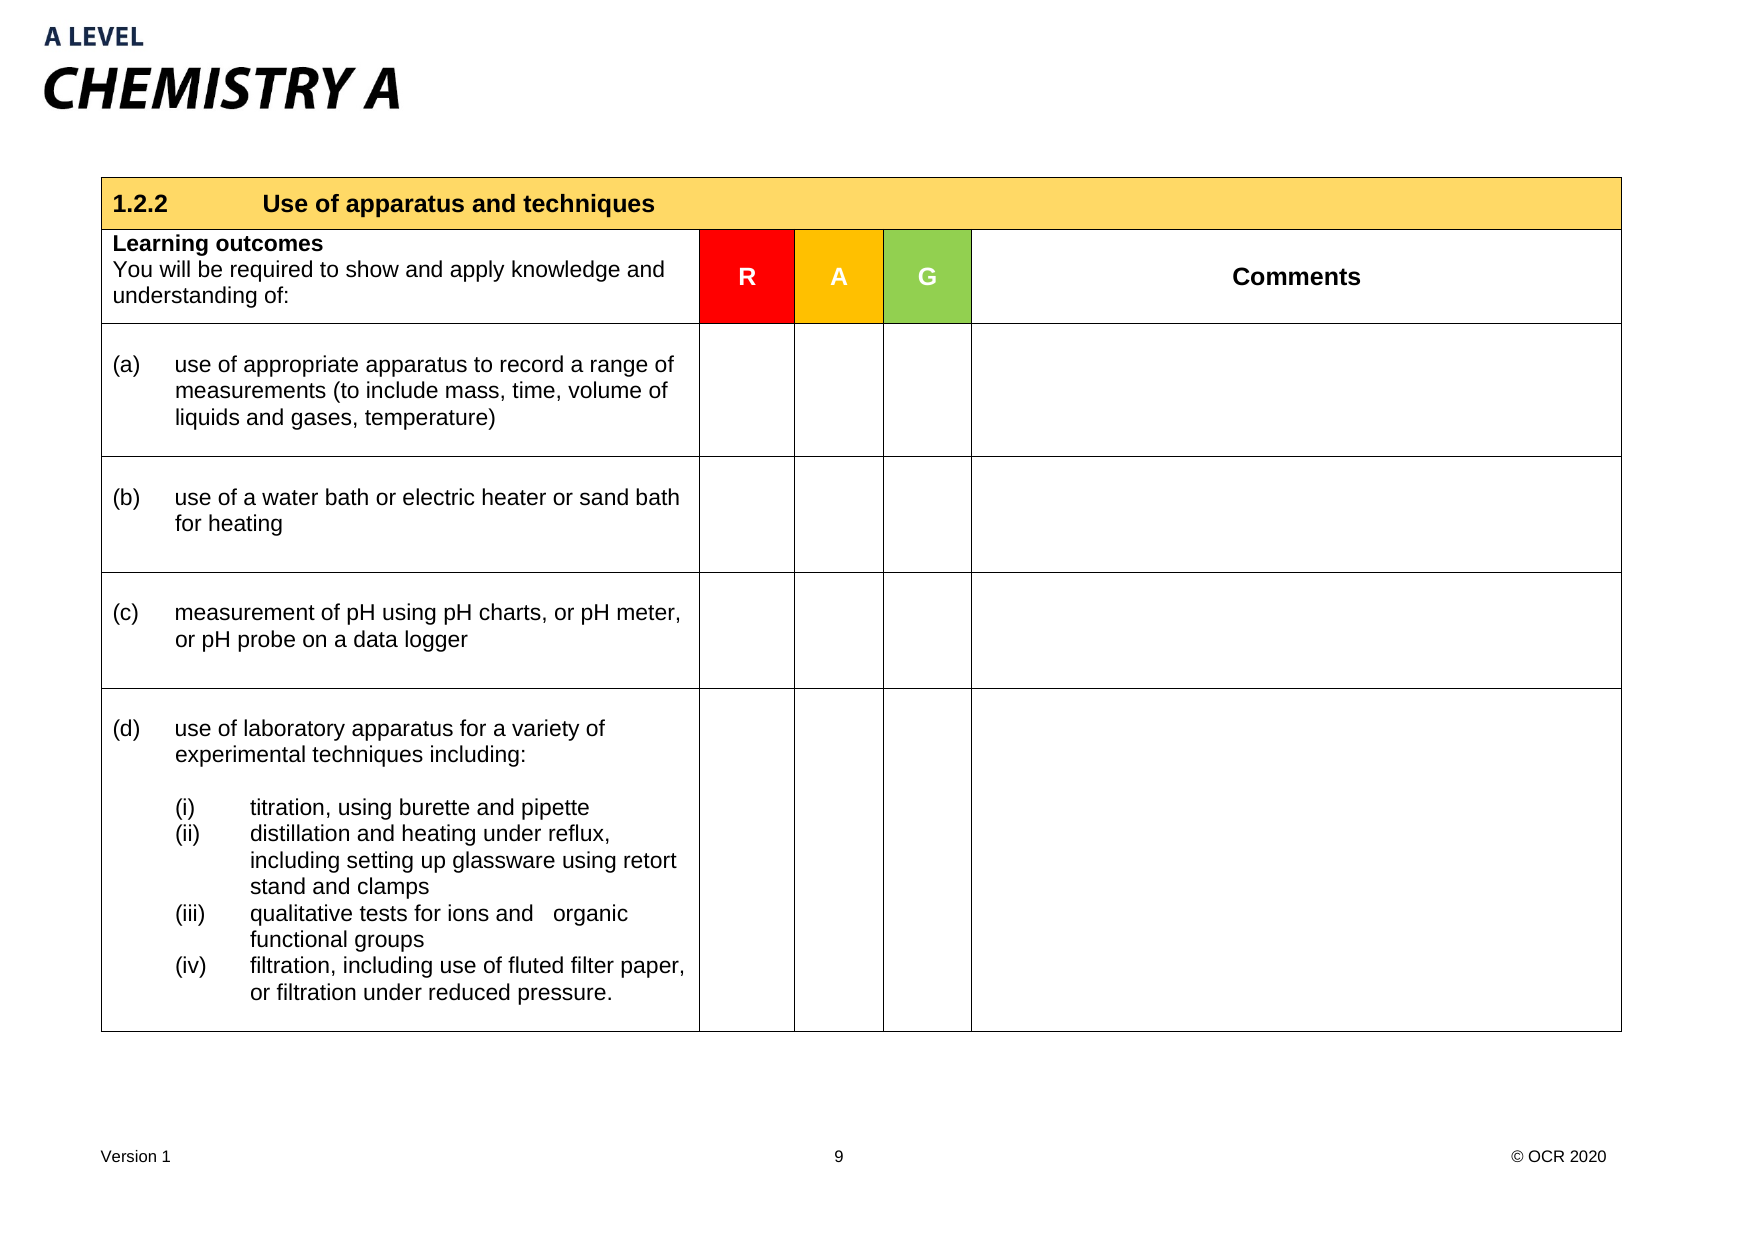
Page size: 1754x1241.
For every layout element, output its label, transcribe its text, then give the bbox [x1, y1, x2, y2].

table_cell [700, 324, 794, 456]
table_cell [972, 689, 1621, 1031]
picture [0, 0, 1754, 176]
table_cell [795, 457, 883, 572]
table_cell [700, 689, 794, 1031]
table_cell Comments [972, 230, 1621, 323]
table_cell measurement of pH using pH charts, or pH meter, or pH probe on a data logger [102, 573, 699, 688]
table_cell [884, 457, 971, 572]
table_cell A [795, 230, 883, 323]
table_cell use of a water bath or electric heater or sand bath for heating [102, 457, 699, 572]
table_cell Learning outcomes You will be required to show and apply knowledge and understanding of: [102, 230, 699, 323]
table_cell [700, 457, 794, 572]
table_cell [700, 573, 794, 688]
table_header 1.2.2 Use of apparatus and techniques [102, 178, 1621, 229]
table_cell R [700, 230, 794, 323]
table_cell [972, 324, 1621, 456]
table_cell [884, 573, 971, 688]
table_cell [972, 573, 1621, 688]
table_cell [884, 324, 971, 456]
table_cell [795, 689, 883, 1031]
table_cell use of laboratory apparatus for a variety of experimental techniques including: titration, using burette and pipette distillation and heating under reflux, including setting up glassware using retort stand and clamps qualitative tests for ions and organic functional groups filtration, including use of fluted filter paper, or filtration under reduced pressure. [102, 689, 699, 1031]
table_cell G [884, 230, 971, 323]
table_cell use of appropriate apparatus to record a range of measurements (to include mass, time, volume of liquids and gases, temperature) [102, 324, 699, 456]
table_cell [884, 689, 971, 1031]
table_cell [795, 573, 883, 688]
table_cell [795, 324, 883, 456]
table_cell [972, 457, 1621, 572]
